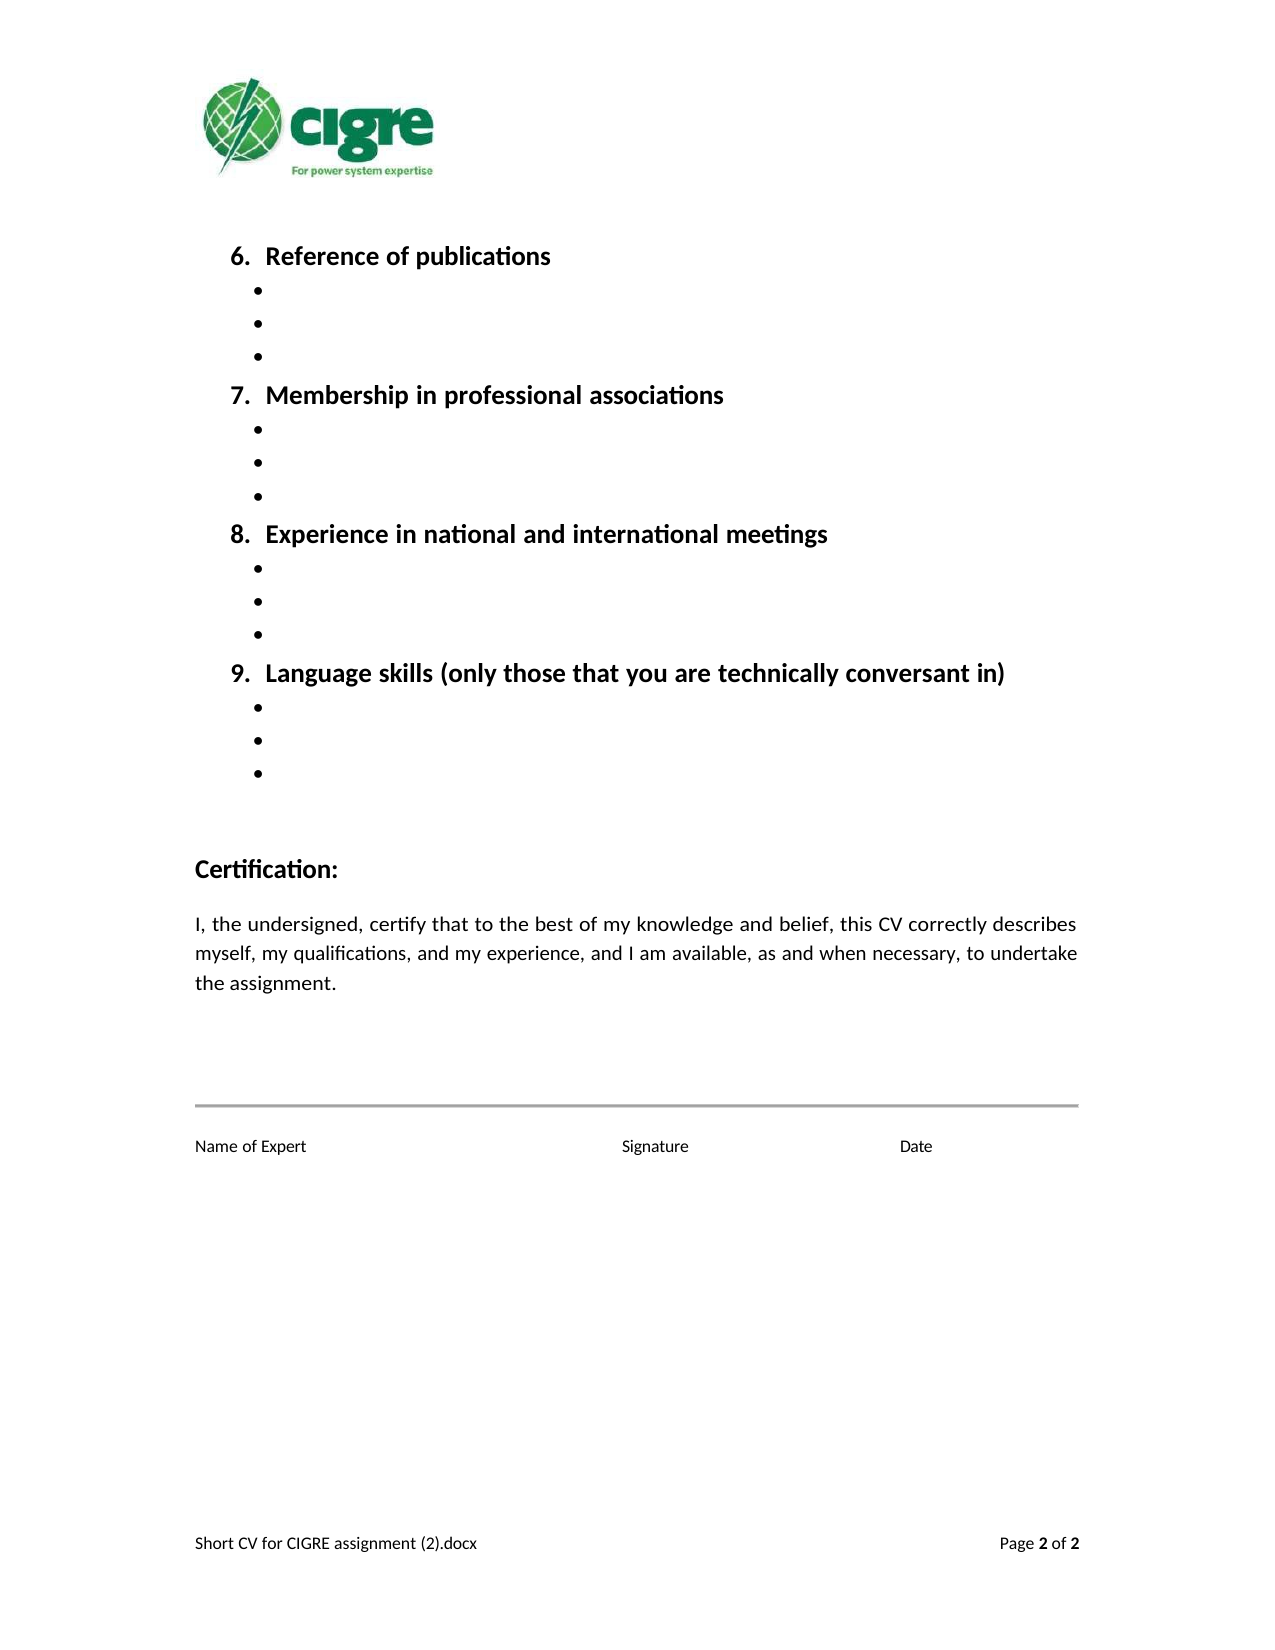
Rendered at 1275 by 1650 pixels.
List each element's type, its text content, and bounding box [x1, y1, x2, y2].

text Certification: [195, 853, 1096, 886]
text Name of Expert Signature Date [195, 1135, 1096, 1157]
list Reference of publications [230, 239, 1096, 272]
text I, the undersigned, certify that to the best of my knowledge and belief, this CV correctly describes myself, my qualifications, and my experience, and I am available, as and when necessary, to undertake the assignment. [195, 911, 1079, 996]
list Membership in professional associations [230, 378, 1096, 411]
picture [195, 69, 440, 178]
list Language skills (only those that you are technically conversant in) [230, 656, 1096, 689]
list Experience in national and international meetings [230, 517, 1096, 550]
